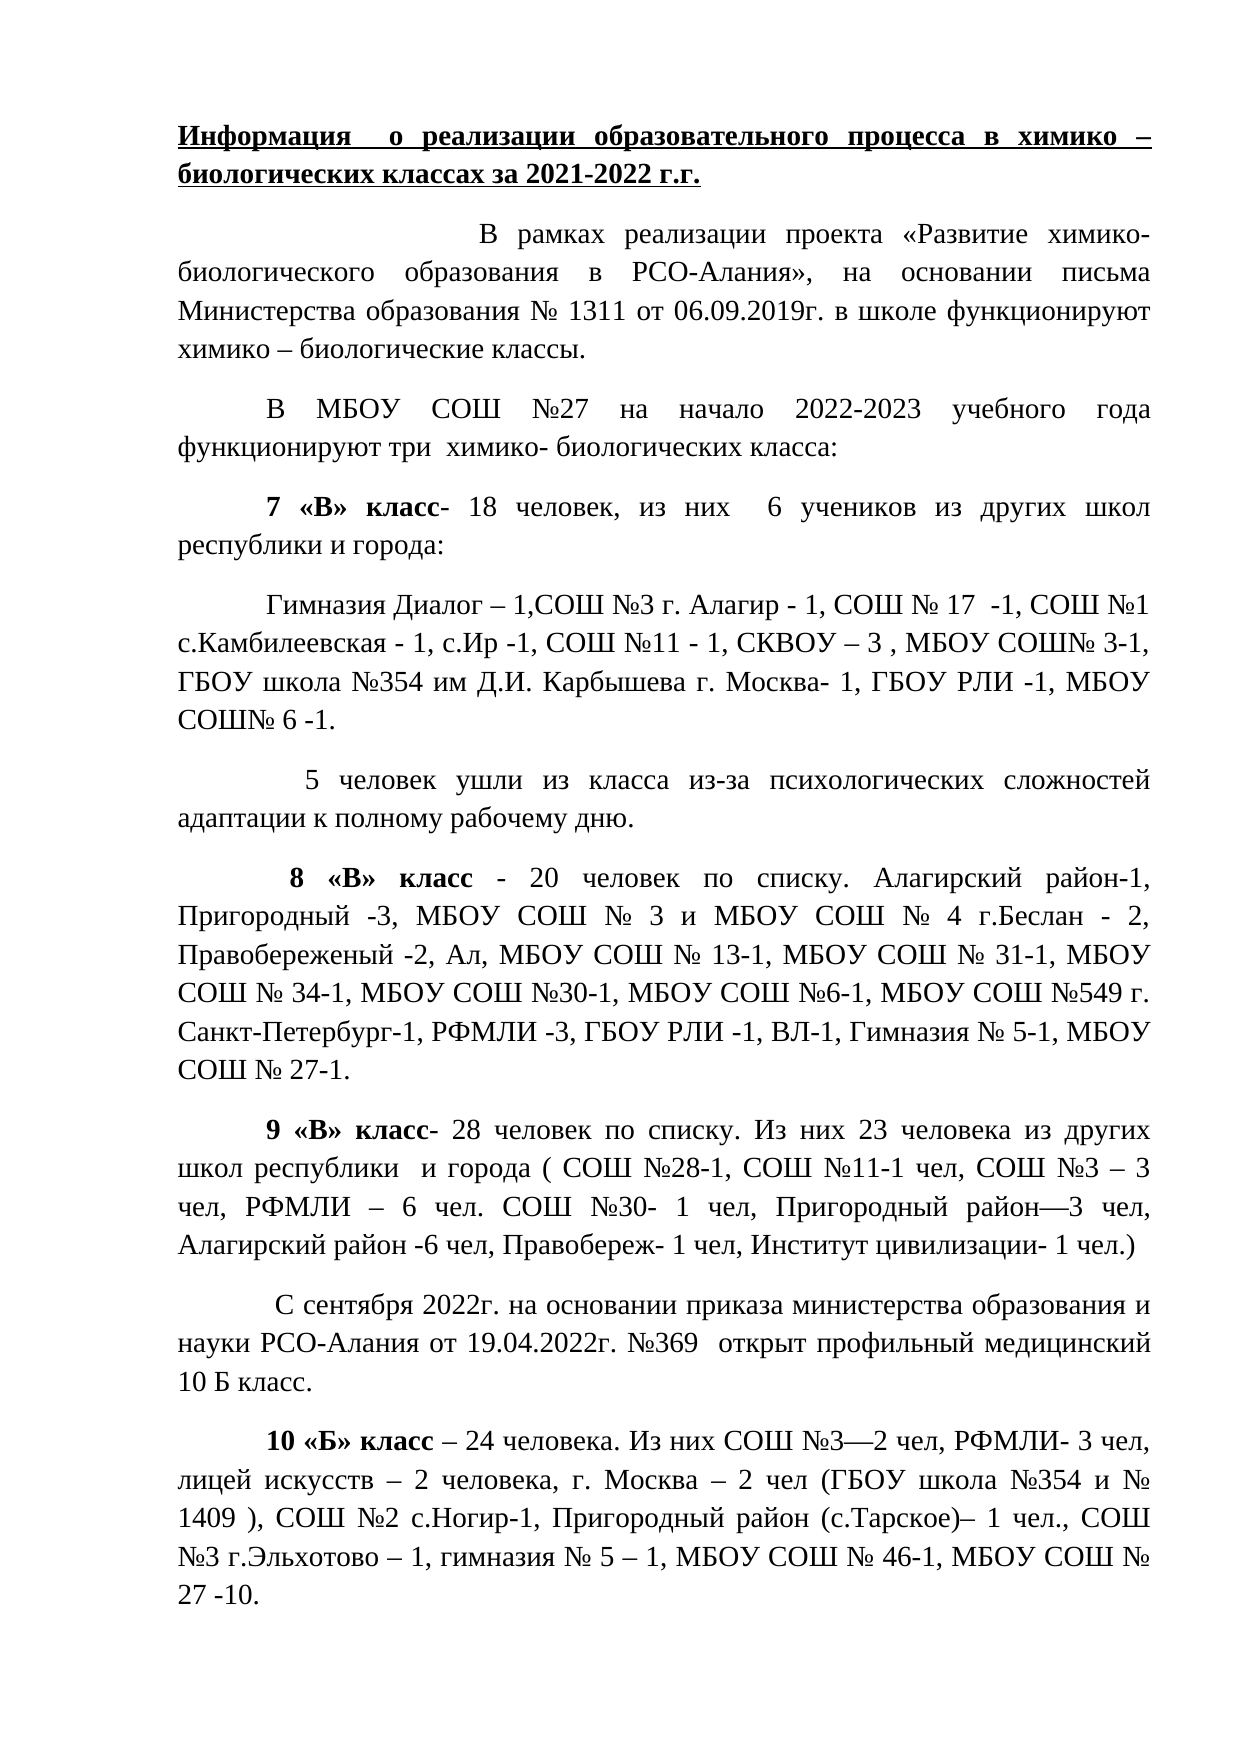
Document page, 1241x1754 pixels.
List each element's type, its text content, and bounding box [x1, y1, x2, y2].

text 9 «В» класс- 28 человек по списку. Из них 23 человека из других школ республики и города ( СОШ №28-1, СОШ №11-1 чел, СОШ №3 – 3 чел, РФМЛИ – 6 чел. СОШ №30- 1 чел, Пригородный район—3 чел, Алагирский район -6 чел, Правобереж- 1 чел, Институт цивилизации- 1 чел.) [177, 1112, 1152, 1261]
text 10 «Б» класс – 24 человека. Из них СОШ №3—2 чел, РФМЛИ- 3 чел, лицей искусств – 2 человека, г. Москва – 2 чел (ГБОУ школа №354 и № 1409 ), СОШ №2 с.Ногир-1, Пригородный район (с.Тарское)– 1 чел., СОШ №3 г.Эльхотово – 1, гимназия № 5 – 1, МБОУ СОШ № 46-1, МБОУ СОШ № 27 -10. [177, 1423, 1152, 1611]
text Гимназия Диалог – 1,СОШ №3 г. Алагир - 1, СОШ № 17 -1, СОШ №1 с.Камбилеевская - 1, с.Ир -1, СОШ №11 - 1, СКВОУ – 3 , МБОУ СОШ№ 3-1, ГБОУ школа №354 им Д.И. Карбышева г. Москва- 1, ГБОУ РЛИ -1, МБОУ СОШ№ 6 -1. [177, 587, 1152, 736]
text С сентября 2022г. на основании приказа министерства образования и науки РСО-Алания от 19.04.2022г. №369 открыт профильный медицинский 10 Б класс. [177, 1287, 1152, 1397]
text В МБОУ СОШ №27 на начало 2022-2023 учебного года функционируют три химико- биологических класса: [177, 391, 1152, 463]
text Информация о реализации образовательного процесса в химико – биологических классах за 2021-2022 г.г. [177, 148, 1152, 190]
text Информация о реализации образовательного процесса в химико – биологических классах за 2021-2022 г.г. [177, 118, 1152, 147]
text В рамках реализации проекта «Развитие химико-биологического образования в РСО-Алания», на основании письма Министерства образования № 1311 от 06.09.2019г. в школе функционируют химико – биологические классы. [177, 216, 1152, 365]
text 7 «В» класс- 18 человек, из них 6 учеников из других школ республики и города: [177, 489, 1152, 561]
text 8 «В» класс - 20 человек по списку. Алагирский район-1, Пригородный -3, МБОУ СОШ № 3 и МБОУ СОШ № 4 г.Беслан - 2, Правобереженый -2, Ал, МБОУ СОШ № 13-1, МБОУ СОШ № 31-1, МБОУ СОШ № 34-1, МБОУ СОШ №30-1, МБОУ СОШ №6-1, МБОУ СОШ №549 г. Санкт-Петербург-1, РФМЛИ -3, ГБОУ РЛИ -1, ВЛ-1, Гимназия № 5-1, МБОУ СОШ № 27-1. [177, 860, 1152, 1086]
text 5 человек ушли из класса из-за психологических сложностей адаптации к полному рабочему дню. [177, 762, 1152, 834]
